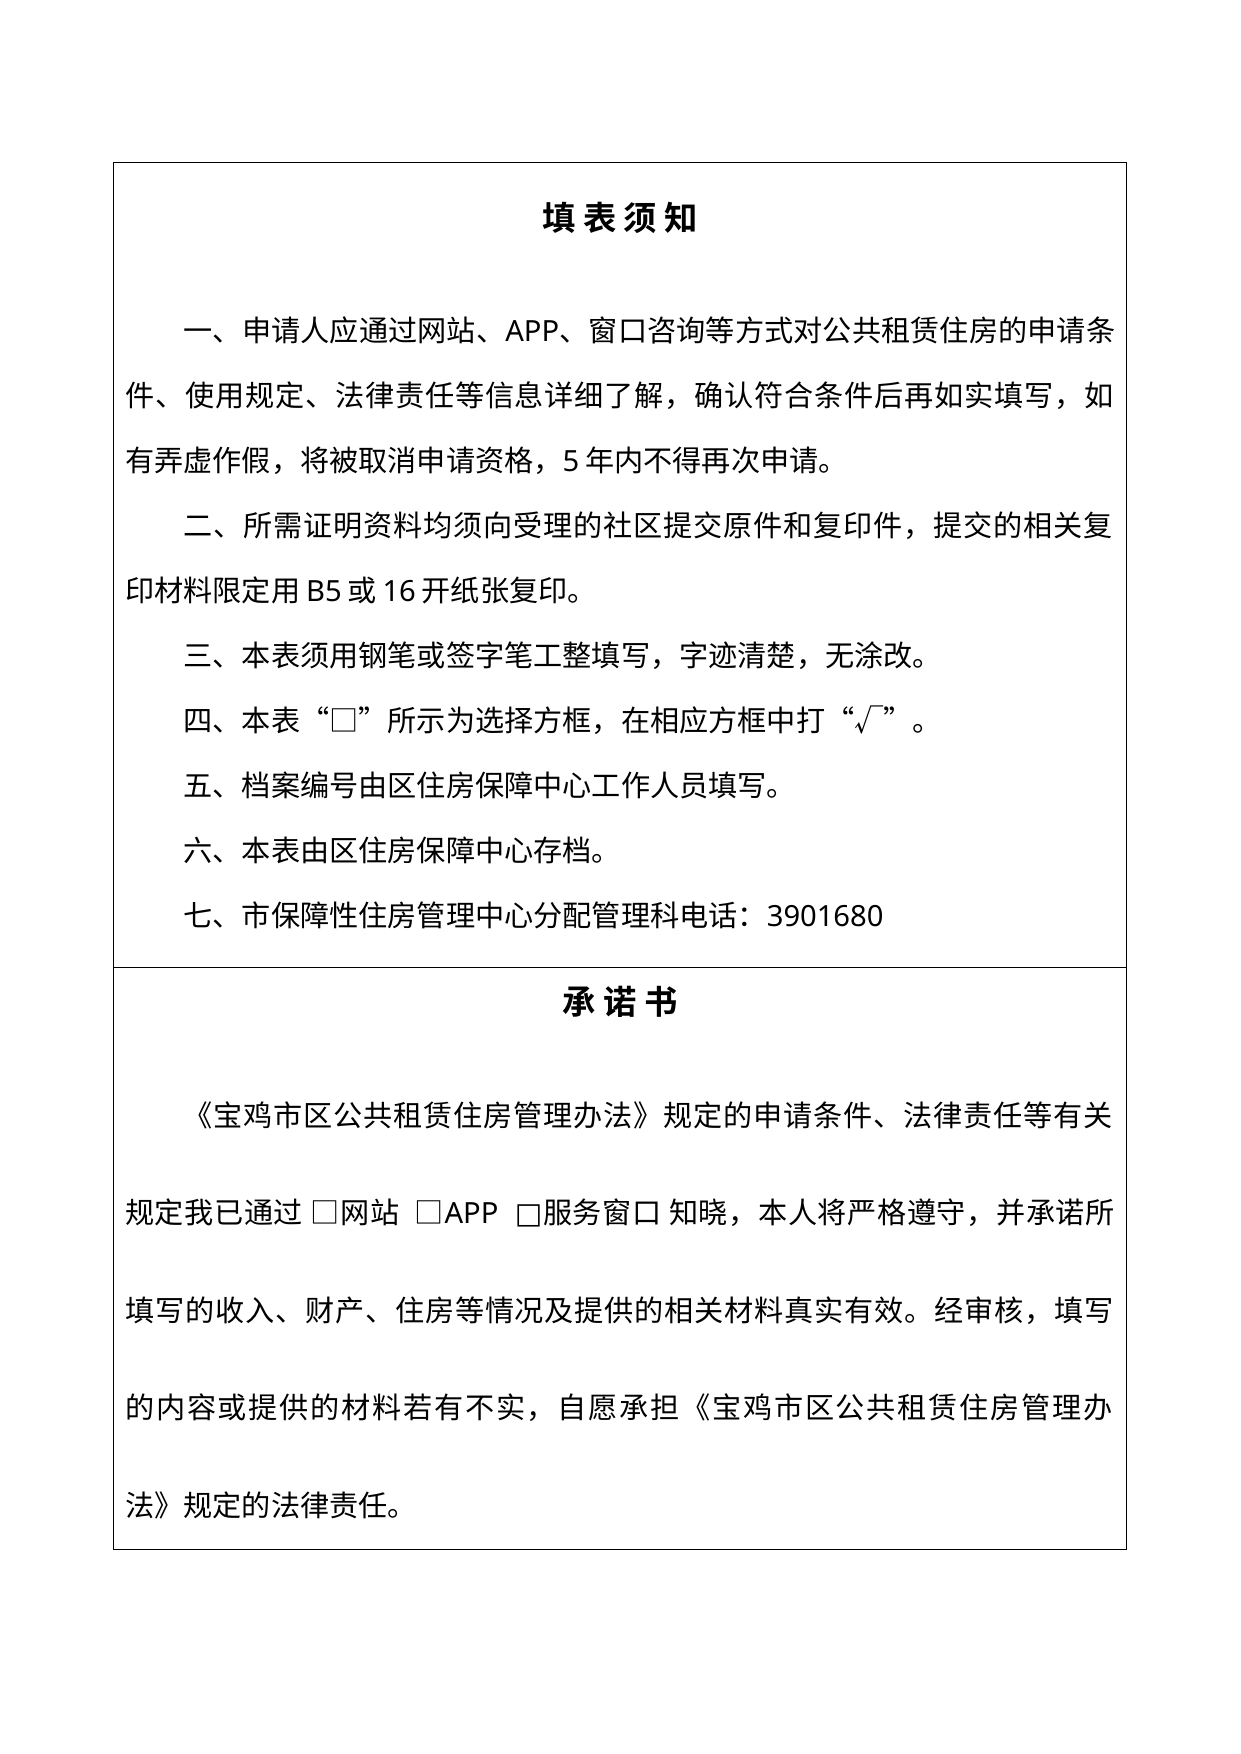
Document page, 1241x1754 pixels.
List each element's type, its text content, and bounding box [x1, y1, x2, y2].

table_header 填 表 须 知 一、申请人应通过网站、APP、窗口咨询等方式对公共租赁住房的申请条件、使用规定、法律责任等信息详细了解，确认符合条件后再如实填写，如有弄虚作假，将被取消申请资格，5年内不得再次申请。 二、所需证明资料均须向受理的社区提交原件和复印件，提交的相关复印材料限定用B5或16开纸张复印。 三、本表须用钢笔或签字笔工整填写，字迹清楚，无涂改。 四、本表“□”所示为选择方框，在相应方框中打“√”。 五、档案编号由区住房保障中心工作人员填写。 六、本表由区住房保障中心存档。 七、市保障性住房管理中心分配管理科电话：3901680 [114, 163, 1126, 967]
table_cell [114, 968, 1126, 1548]
